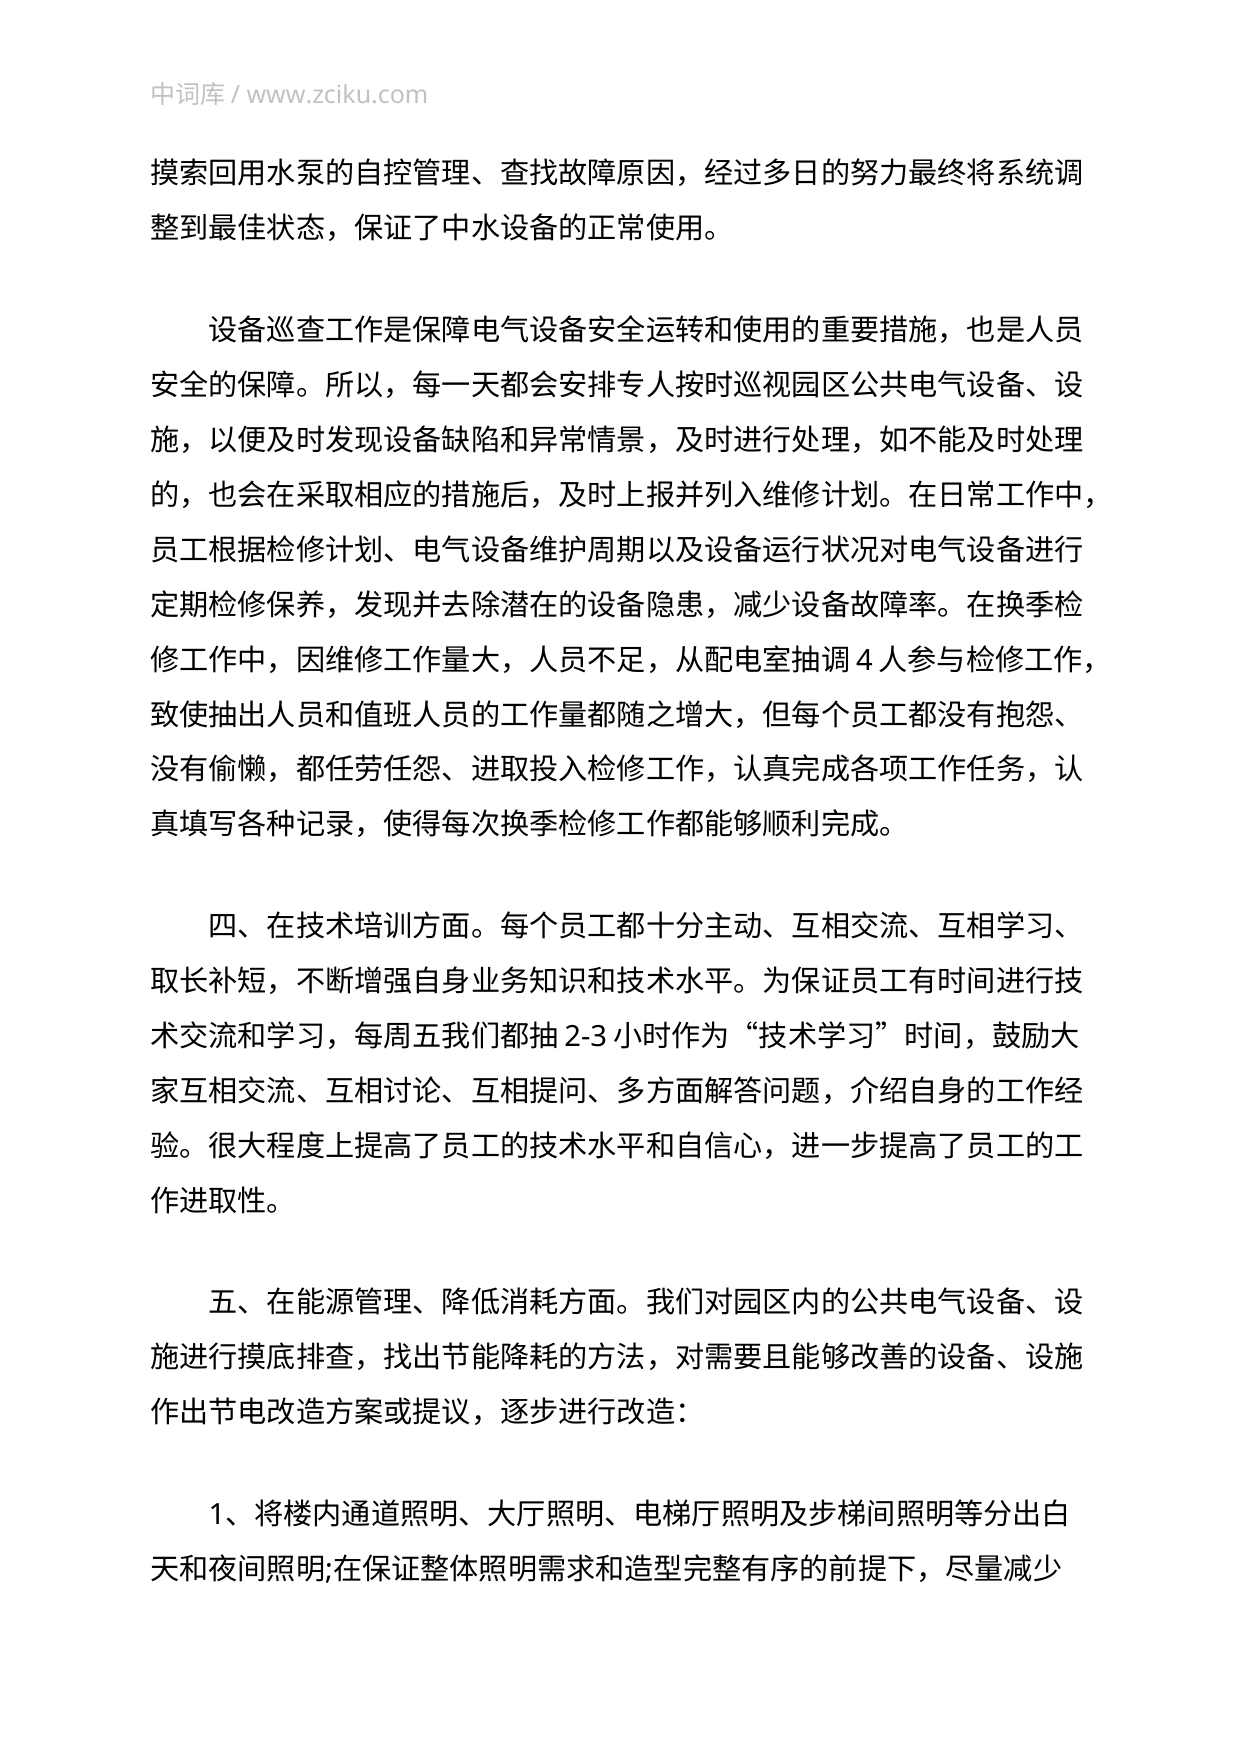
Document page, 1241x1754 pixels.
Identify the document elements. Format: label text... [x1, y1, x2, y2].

text 设备巡查工作是保障电气设备安全运转和使用的重要措施，也是人员安全的保障。所以，每一天都会安排专人按时巡视园区公共电气设备、设施，以便及时发现设备缺陷和异常情景，及时进行处理，如不能及时处理的，也会在采取相应的措施后，及时上报并列入维修计划。在日常工作中，员工根据检修计划、电气设备维护周期以及设备运行状况对电气设备进行定期检修保养，发现并去除潜在的设备隐患，减少设备故障率。在换季检修工作中，因维修工作量大，人员不足，从配电室抽调4人参与检修工作，致使抽出人员和值班人员的工作量都随之增大，但每个员工都没有抱怨、没有偷懒，都任劳任怨、进取投入检修工作，认真完成各项工作任务，认真填写各种记录，使得每次换季检修工作都能够顺利完成。 [150, 307, 1090, 843]
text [150, 150, 1090, 247]
text 五、在能源管理、降低消耗方面。我们对园区内的公共电气设备、设施进行摸底排查，找出节能降耗的方法，对需要且能够改善的设备、设施作出节电改造方案或提议，逐步进行改造： [150, 1279, 1090, 1431]
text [150, 1491, 1090, 1588]
text 四、在技术培训方面。每个员工都十分主动、互相交流、互相学习、取长补短，不断增强自身业务知识和技术水平。为保证员工有时间进行技术交流和学习，每周五我们都抽2-3小时作为“技术学习”时间，鼓励大家互相交流、互相讨论、互相提问、多方面解答问题，介绍自身的工作经验。很大程度上提高了员工的技术水平和自信心，进一步提高了员工的工作进取性。 [150, 903, 1090, 1219]
